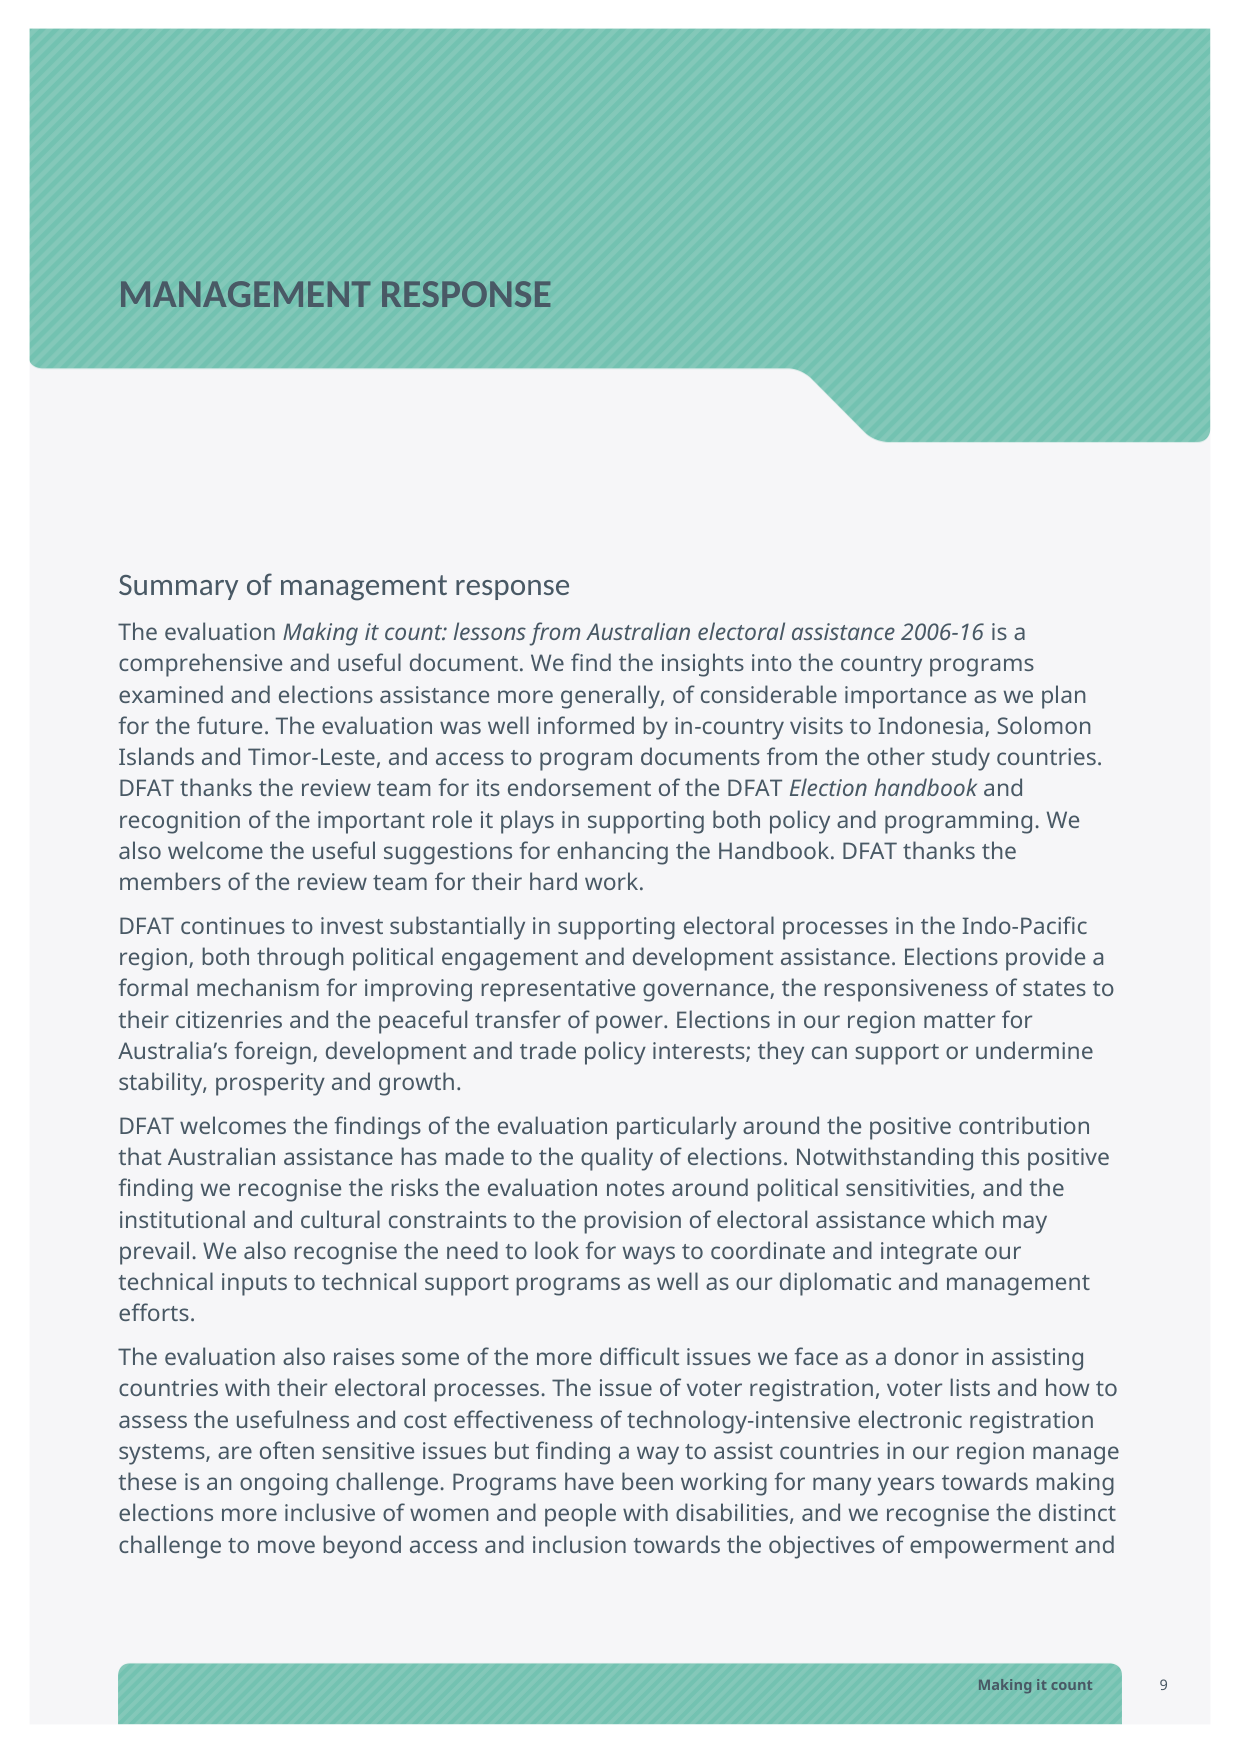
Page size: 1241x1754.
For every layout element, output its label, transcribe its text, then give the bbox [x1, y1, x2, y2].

subtitle management response [118, 276, 1122, 315]
picture [0, 0, 1240, 1754]
text DFAT welcomes the findings of the evaluation particularly around the positive contribution that Australian assistance has made to the quality of elections. Notwithstanding this positive finding we recognise the risks the evaluation notes around political sensitivities, and the institutional and cultural constraints to the provision of electoral assistance which may prevail. We also recognise the need to look for ways to coordinate and integrate our technical inputs to technical support programs as well as our diplomatic and management efforts. [118, 1110, 1122, 1328]
subtitle Summary of management response [118, 565, 1122, 603]
text The evaluation Making it count: lessons from Australian electoral assistance 2006-16 is a comprehensive and useful document. We find the insights into the country programs examined and elections assistance more generally, of considerable importance as we plan for the future. The evaluation was well informed by in-country visits to Indonesia, Solomon Islands and Timor-Leste, and access to program documents from the other study countries. DFAT thanks the review team for its endorsement of the DFAT Election handbook and recognition of the important role it plays in supporting both policy and programming. We also welcome the useful suggestions for enhancing the Handbook. DFAT thanks the members of the review team for their hard work. [118, 616, 1122, 897]
text DFAT continues to invest substantially in supporting electoral processes in the Indo-Pacific region, both through political engagement and development assistance. Elections provide a formal mechanism for improving representative governance, the responsiveness of states to their citizenries and the peaceful transfer of power. Elections in our region matter for Australia’s foreign, development and trade policy interests; they can support or undermine stability, prosperity and growth. [118, 910, 1122, 1097]
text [118, 1341, 1122, 1560]
